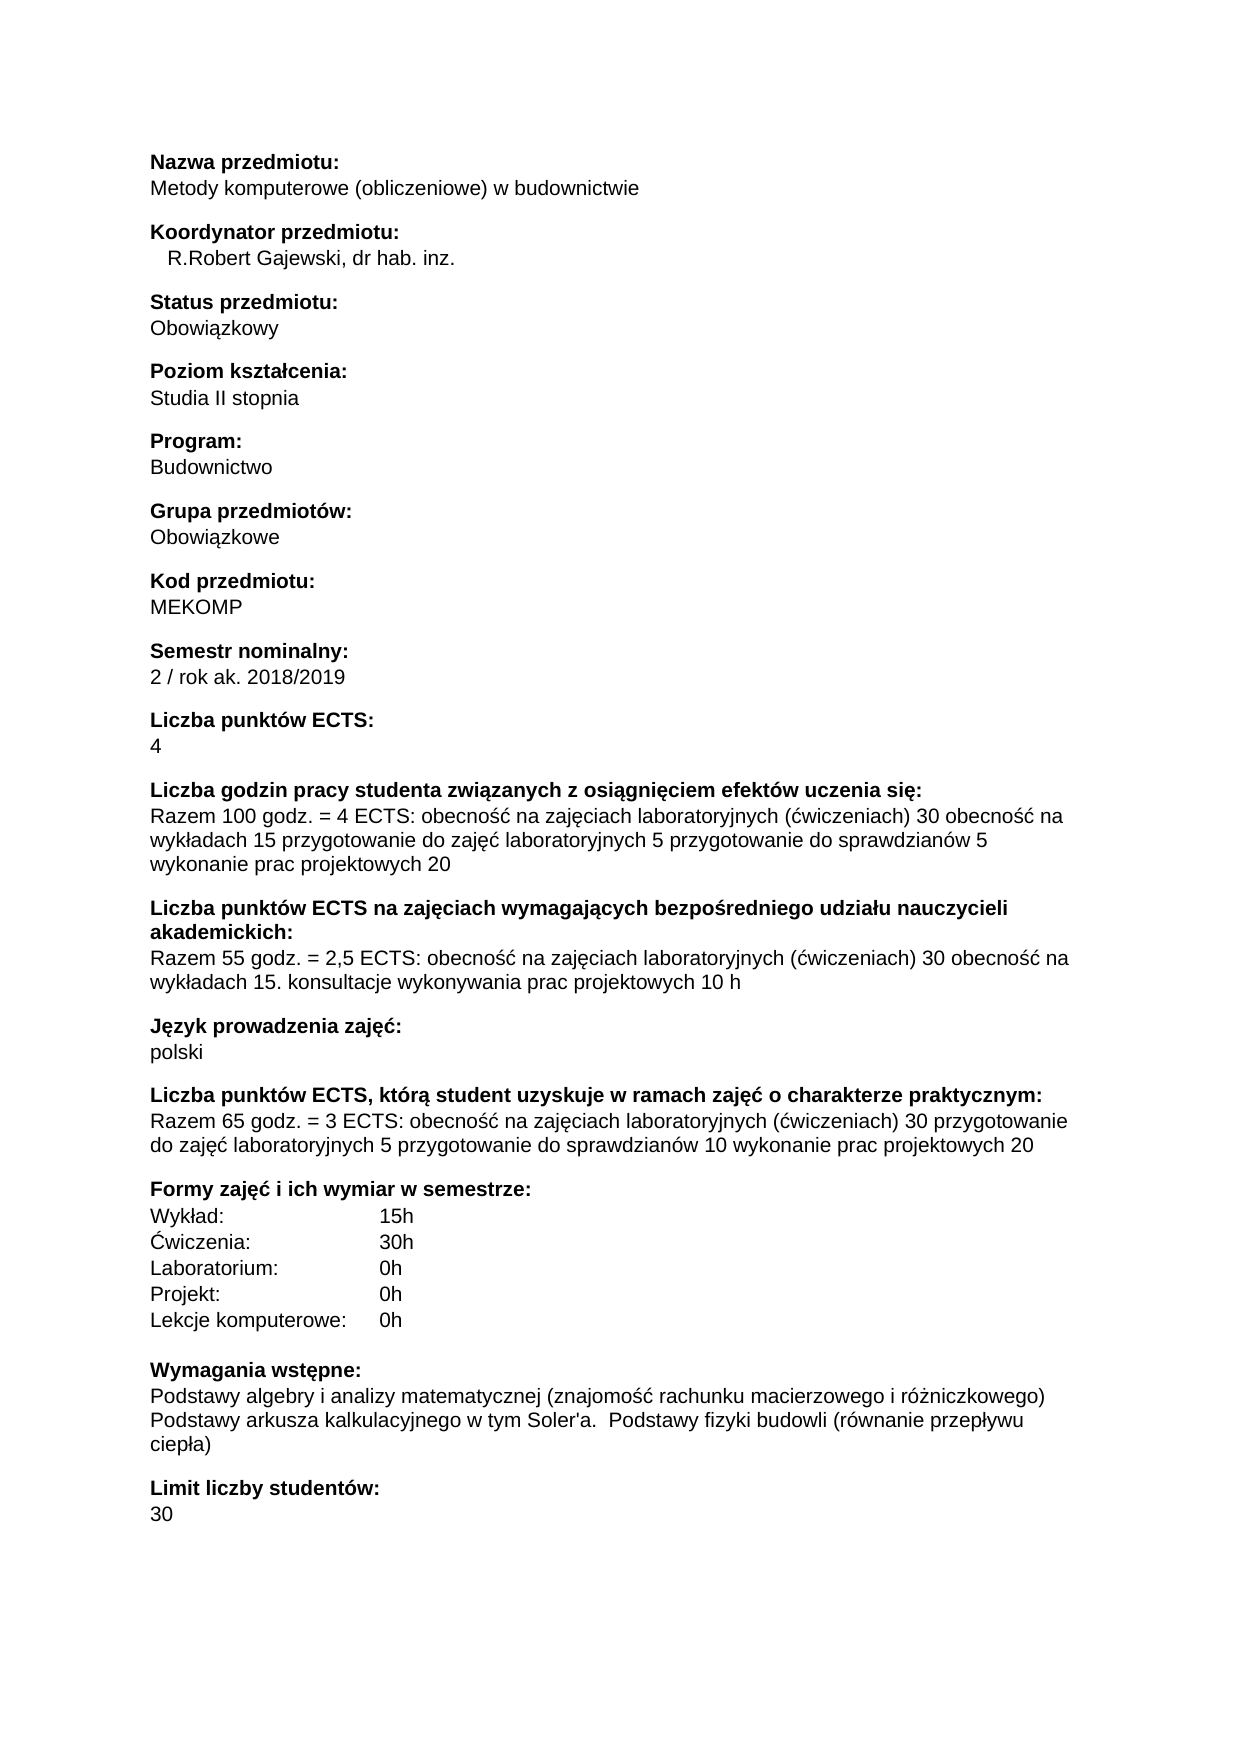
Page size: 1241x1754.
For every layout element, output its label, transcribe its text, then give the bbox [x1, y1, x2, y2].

table_cell Ćwiczenia: [140, 1230, 367, 1254]
table_cell 0h [369, 1280, 597, 1306]
table_cell 30h [369, 1228, 597, 1254]
text Semestr nominalny: [150, 638, 1090, 662]
text Język prowadzenia zajęć: [150, 1013, 1090, 1037]
table_cell 0h [369, 1254, 597, 1280]
text Liczba punktów ECTS, którą student uzyskuje w ramach zajęć o charakterze praktycznym: [150, 1083, 1090, 1107]
text Koordynator przedmiotu: [150, 220, 1090, 244]
text Metody komputerowe (obliczeniowe) w budownictwie [150, 176, 1090, 200]
text Obowiązkowy [150, 316, 1090, 339]
table_cell Projekt: [140, 1282, 367, 1306]
table_cell Laboratorium: [140, 1256, 367, 1280]
table_header 15h [369, 1204, 597, 1228]
text Obowiązkowe [150, 525, 1090, 549]
text Formy zajęć i ich wymiar w semestrze: [150, 1177, 1090, 1201]
text Razem 65 godz. = 3 ECTS: obecność na zajęciach laboratoryjnych (ćwiczeniach) 30 przygotowanie do zajęć laboratoryjnych 5 przygotowanie do sprawdzianów 10 wykonanie prac projektowych 20 [150, 1109, 1090, 1157]
text Nazwa przedmiotu: [150, 150, 1090, 174]
text Studia II stopnia [150, 385, 1090, 409]
text Program: [150, 429, 1090, 453]
text R.Robert Gajewski, dr hab. inz. [150, 246, 1090, 270]
text Liczba godzin pracy studenta związanych z osiągnięciem efektów uczenia się: [150, 778, 1090, 802]
text Liczba punktów ECTS na zajęciach wymagających bezpośredniego udziału nauczycieli akademickich: [150, 896, 1090, 944]
text Razem 100 godz. = 4 ECTS: obecność na zajęciach laboratoryjnych (ćwiczeniach) 30 obecność na wykładach 15 przygotowanie do zajęć laboratoryjnych 5 przygotowanie do sprawdzianów 5 wykonanie prac projektowych 20 [150, 804, 1090, 876]
text 4 [150, 734, 1090, 758]
table_cell 0h [369, 1306, 597, 1332]
text Liczba punktów ECTS: [150, 708, 1090, 732]
text 2 / rok ak. 2018/2019 [150, 664, 1090, 688]
text Budownictwo [150, 455, 1090, 479]
text Wymagania wstępne: [150, 1358, 1090, 1382]
text Poziom kształcenia: [150, 359, 1090, 383]
text Kod przedmiotu: [150, 569, 1090, 593]
text Podstawy algebry i analizy matematycznej (znajomość rachunku macierzowego i różniczkowego) Podstawy arkusza kalkulacyjnego w tym Soler'a. Podstawy fizyki budowli (równanie przepływu ciepła) [150, 1384, 1090, 1456]
text Grupa przedmiotów: [150, 499, 1090, 523]
text Razem 55 godz. = 2,5 ECTS: obecność na zajęciach laboratoryjnych (ćwiczeniach) 30 obecność na wykładach 15. konsultacje wykonywania prac projektowych 10 h [150, 946, 1090, 994]
text Status przedmiotu: [150, 289, 1090, 313]
text Limit liczby studentów: [150, 1476, 1090, 1499]
text MEKOMP [150, 595, 1090, 619]
text polski [150, 1039, 1090, 1063]
table_cell Lekcje komputerowe: [140, 1308, 367, 1332]
table_header Wykład: [140, 1204, 367, 1228]
text 30 [150, 1502, 1090, 1526]
